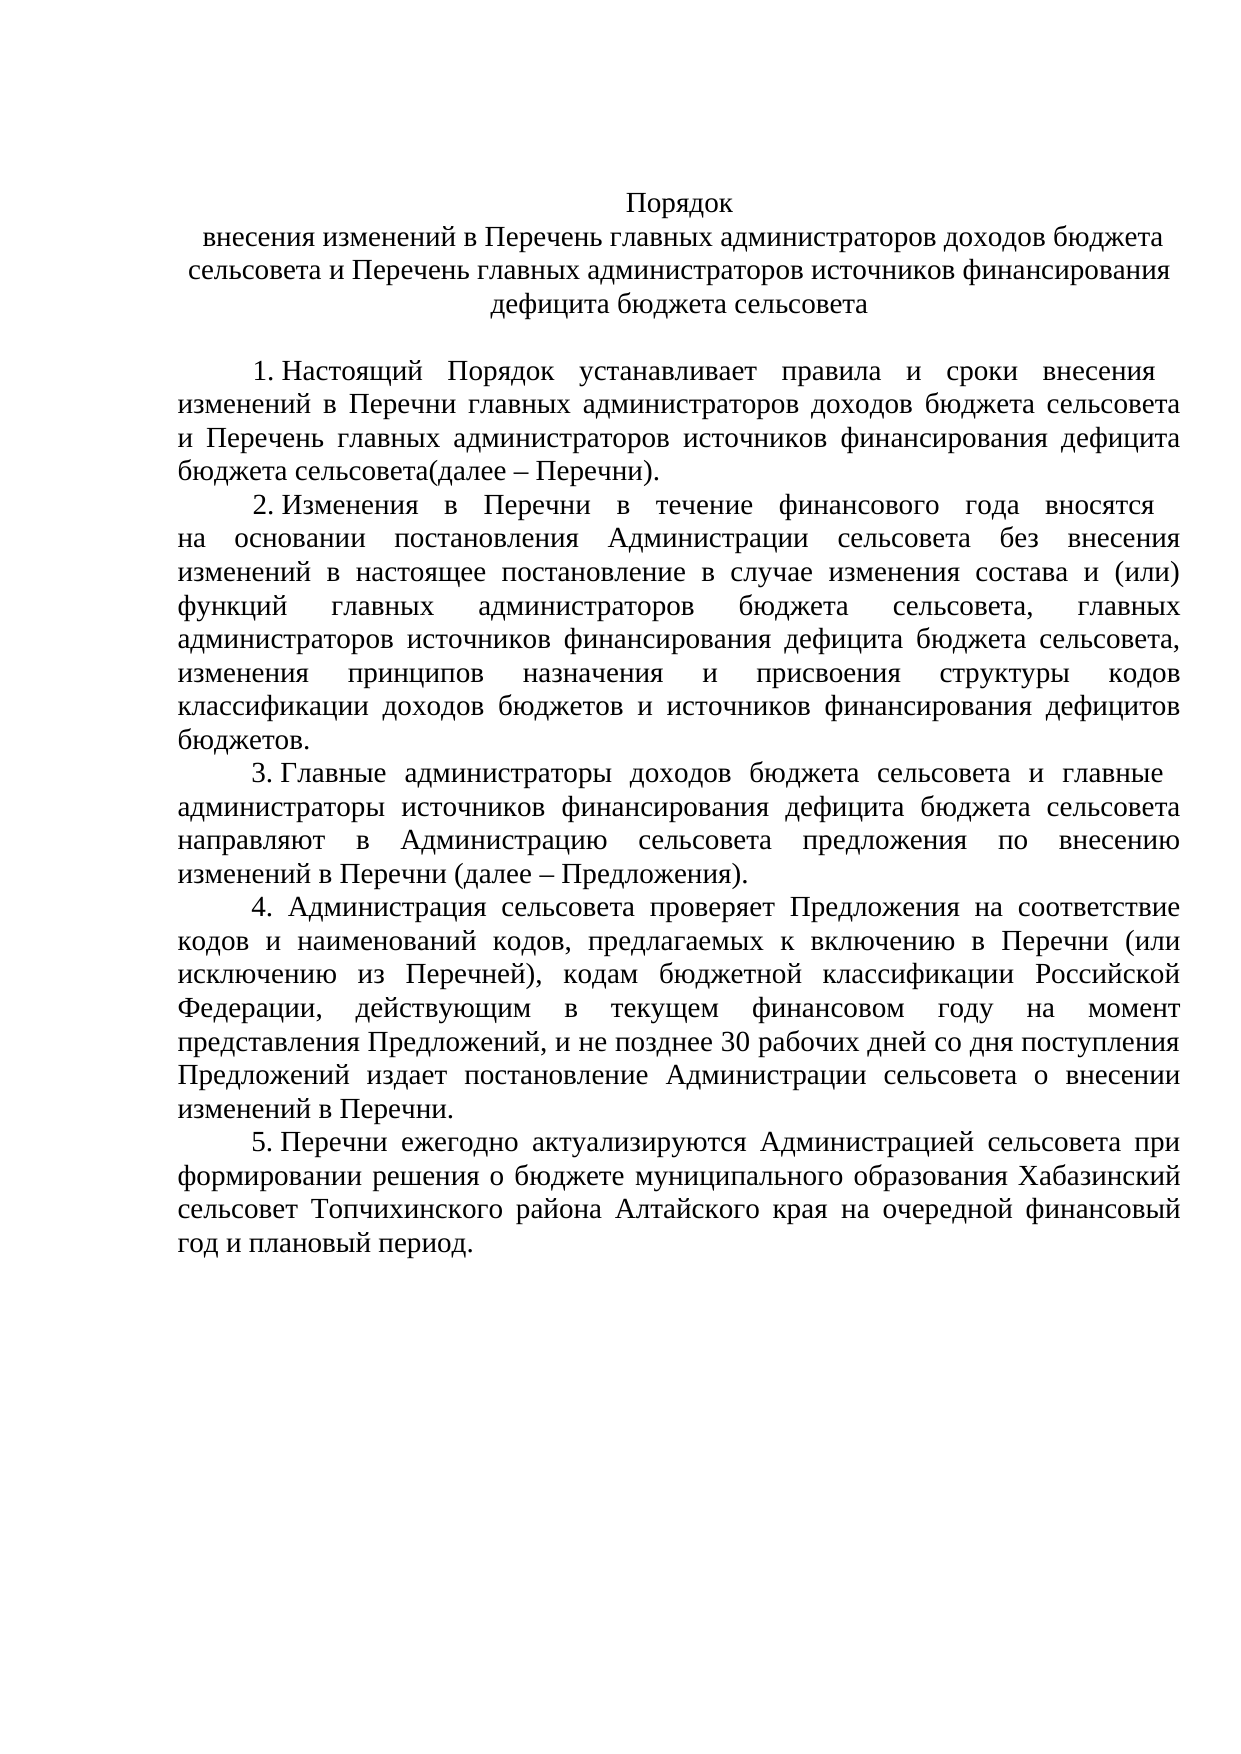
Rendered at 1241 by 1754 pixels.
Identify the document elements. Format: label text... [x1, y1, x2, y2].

text 3. Главные администраторы доходов бюджета сельсовета и главные администраторы источников финансирования дефицита бюджета сельсовета направляют в Администрацию сельсовета предложения по внесению изменений в Перечни (далее – Предложения). [177, 755, 1181, 889]
text 1. Настоящий Порядок устанавливает правила и сроки внесения изменений в Перечни главных администраторов доходов бюджета сельсовета и Перечень главных администраторов источников финансирования дефицита бюджета сельсовета(далее – Перечни). [177, 353, 1181, 487]
text внесения изменений в Перечень главных администраторов доходов бюджета сельсовета и Перечень главных администраторов источников финансирования дефицита бюджета сельсовета [177, 219, 1181, 319]
text Порядок [177, 185, 1181, 219]
text 2. Изменения в Перечни в течение финансового года вносятся на основании постановления Администрации сельсовета без внесения изменений в настоящее постановление в случае изменения состава и (или) функций главных администраторов бюджета сельсовета, главных администраторов источников финансирования дефицита бюджета сельсовета, изменения принципов назначения и присвоения структуры кодов классификации доходов бюджетов и источников финансирования дефицитов бюджетов. [177, 487, 1181, 755]
text 4. Администрация сельсовета проверяет Предложения на соответствие кодов и наименований кодов, предлагаемых к включению в Перечни (или исключению из Перечней), кодам бюджетной классификации Российской Федерации, действующим в текущем финансовом году на момент представления Предложений, и не позднее 30 рабочих дней со дня поступления Предложений издает постановление Администрации сельсовета о внесении изменений в Перечни. [177, 889, 1181, 1124]
text 5. Перечни ежегодно актуализируются Администрацией сельсовета при формировании решения о бюджете муниципального образования Хабазинский сельсовет Топчихинского района Алтайского края на очередной финансовый год и плановый период. [177, 1124, 1181, 1258]
